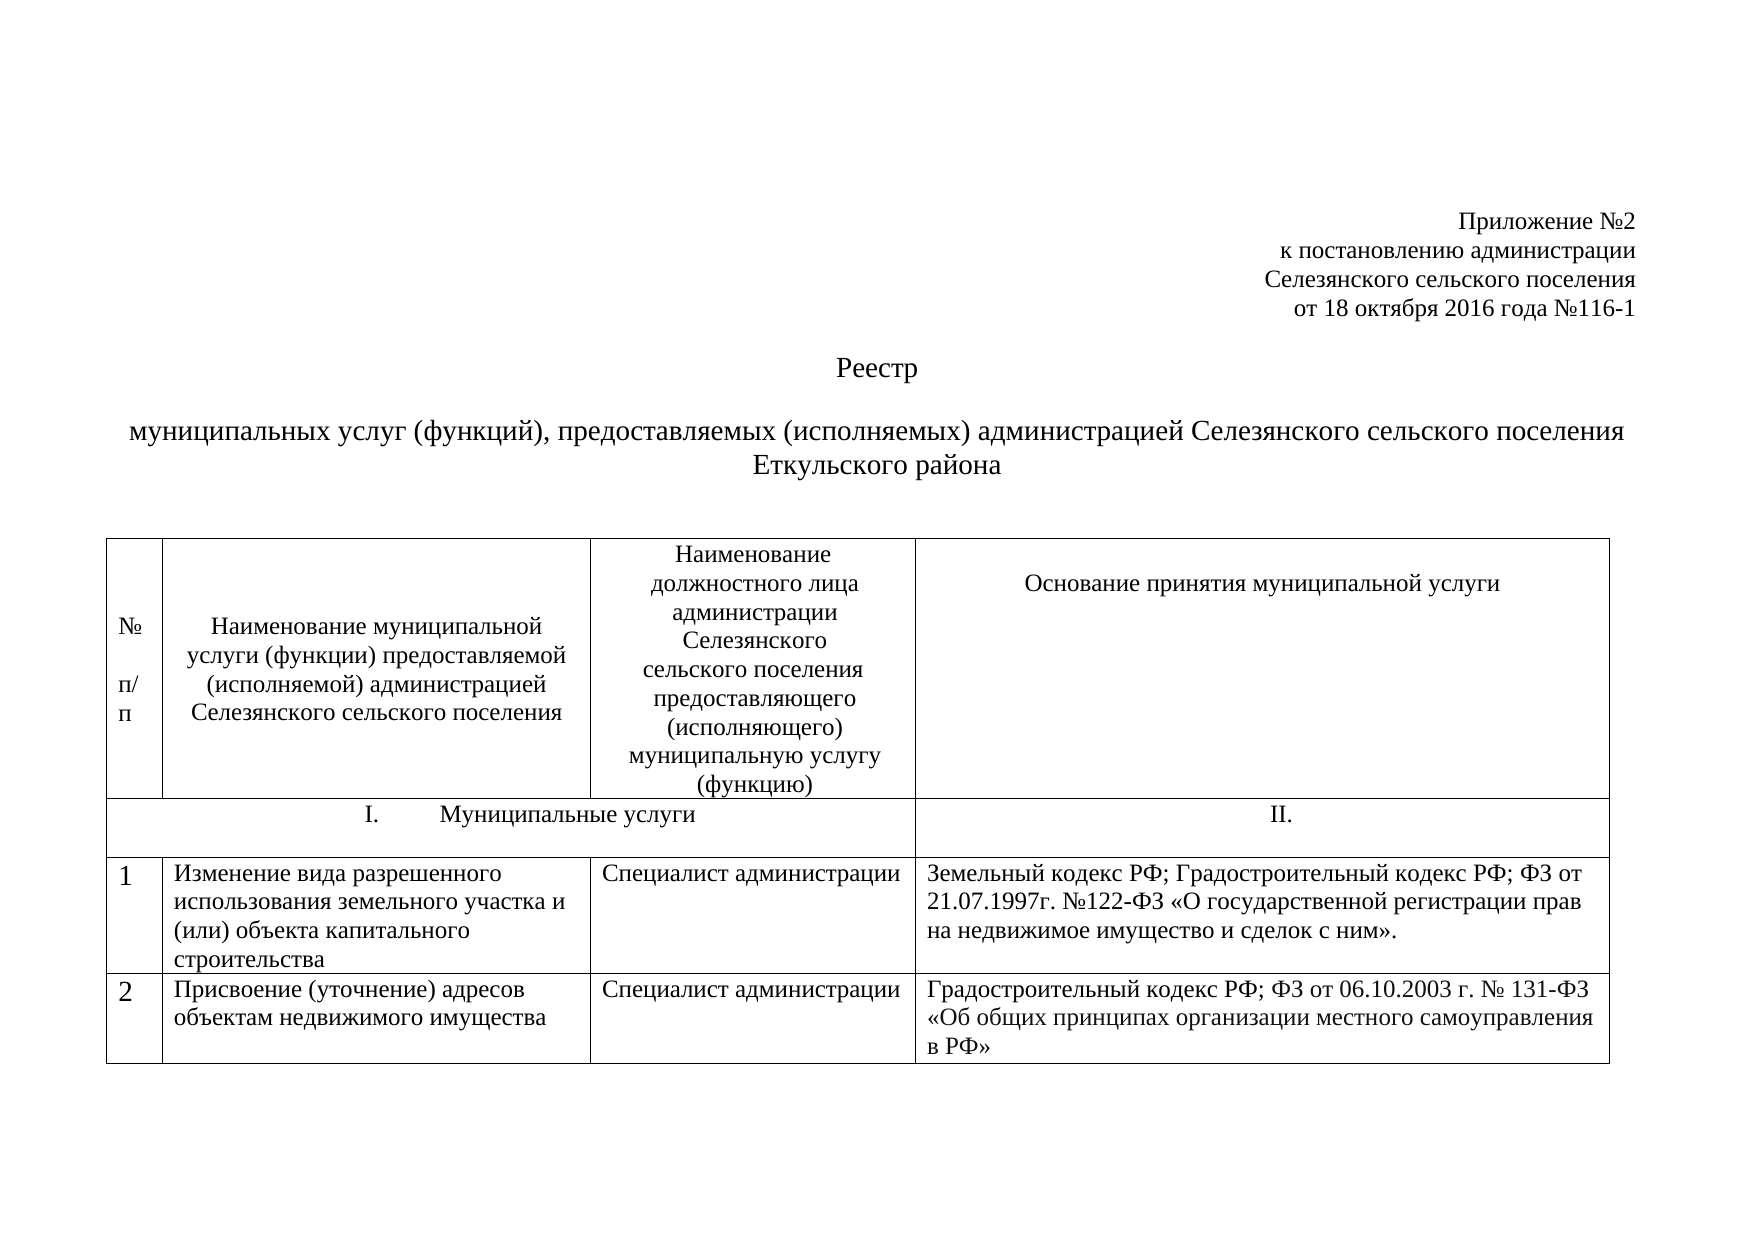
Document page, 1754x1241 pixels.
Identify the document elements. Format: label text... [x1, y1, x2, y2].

table_cell Изменение вида разрешенного использования земельного участка и (или) объекта капитального строительства [163, 858, 590, 973]
text муниципальных услуг (функций), предоставляемых (исполняемых) администрацией Селезянского сельского поселения Еткульского района [118, 413, 1636, 480]
table_cell 2 [107, 974, 162, 1063]
table_cell II. [916, 799, 1609, 857]
table_cell Присвоение (уточнение) адресов объектам недвижимого имущества [163, 974, 590, 1063]
table_cell Градостроительный кодекс РФ; ФЗ от 06.10.2003 г. № 131-ФЗ «Об общих принципах организации местного самоуправления в РФ» [916, 974, 1609, 1063]
table_header Наименование муниципальной услуги (функции) предоставляемой (исполняемой) администрацией Селезянского сельского поселения [163, 539, 590, 798]
table_header Наименование должностного лица администрации Селезянского сельского поселения предоставляющего (исполняющего) муниципальную услугу (функцию) [591, 539, 915, 798]
table_cell Специалист администрации [591, 858, 915, 973]
table_cell Муниципальные услуги [107, 799, 915, 857]
table_cell 1 [107, 858, 162, 973]
text Приложение №2 к постановлению администрации Селезянского сельского поселения от 18 октября 2016 года №116-1 [118, 206, 1636, 321]
table_header № п/п [107, 539, 162, 798]
table_header Основание принятия муниципальной услуги [916, 539, 1609, 798]
text Реестр [118, 351, 1636, 384]
table_cell Земельный кодекс РФ; Градостроительный кодекс РФ; ФЗ от 21.07.1997г. №122-ФЗ «О государственной регистрации прав на недвижимое имущество и сделок с ним». [916, 858, 1609, 973]
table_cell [591, 974, 915, 1063]
